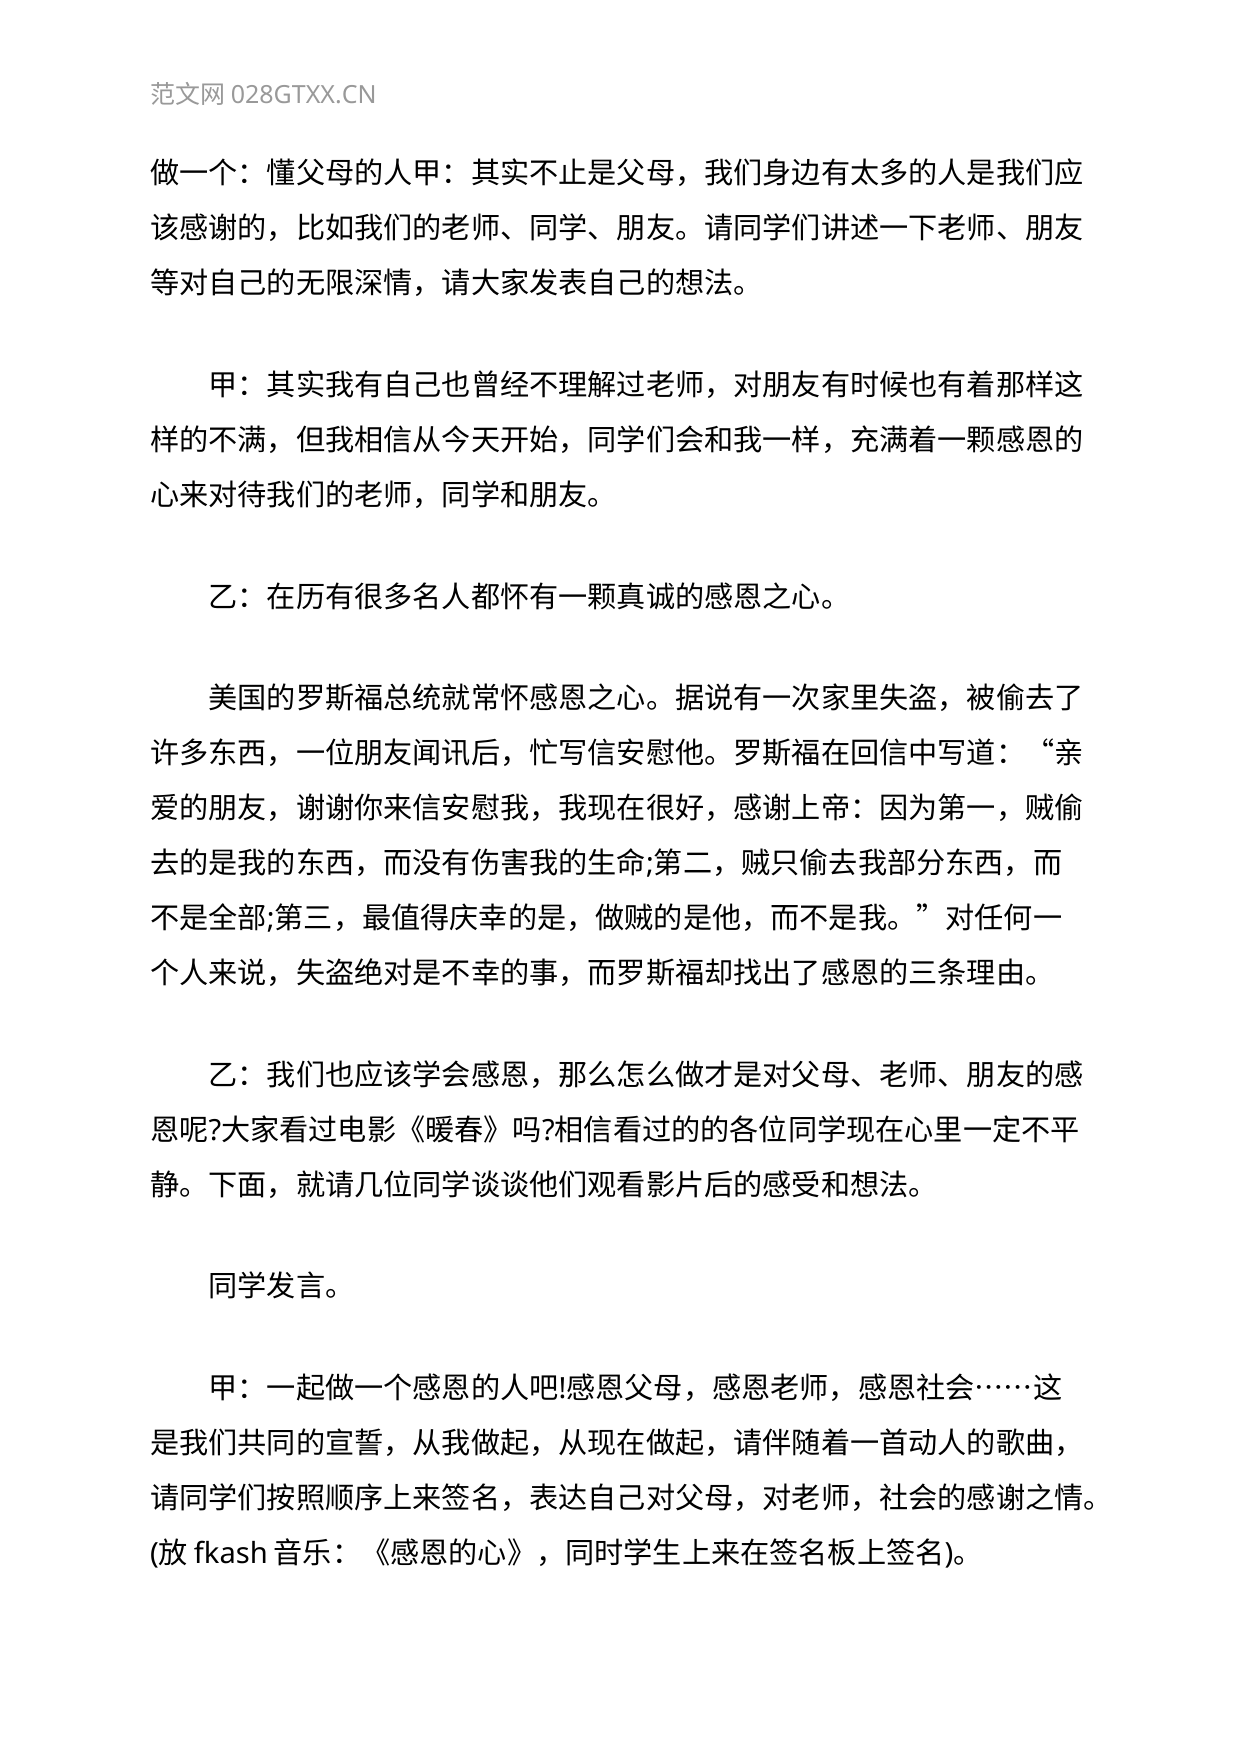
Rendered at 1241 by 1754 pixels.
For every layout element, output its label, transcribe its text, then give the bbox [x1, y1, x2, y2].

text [150, 150, 1090, 302]
text 甲：其实我有自己也曾经不理解过老师，对朋友有时候也有着那样这样的不满，但我相信从今天开始，同学们会和我一样，充满着一颗感恩的心来对待我们的老师，同学和朋友。 [150, 362, 1090, 514]
text 乙：在历有很多名人都怀有一颗真诚的感恩之心。 [150, 573, 1090, 615]
text 乙：我们也应该学会感恩，那么怎么做才是对父母、老师、朋友的感恩呢?大家看过电影《暖春》吗?相信看过的的各位同学现在心里一定不平静。下面，就请几位同学谈谈他们观看影片后的感受和想法。 [150, 1051, 1090, 1203]
text 同学发言。 [150, 1263, 1090, 1305]
text 甲：一起做一个感恩的人吧!感恩父母，感恩老师，感恩社会……这是我们共同的宣誓，从我做起，从现在做起，请伴随着一首动人的歌曲，请同学们按照顺序上来签名，表达自己对父母，对老师，社会的感谢之情。(放fkash音乐：《感恩的心》，同时学生上来在签名板上签名)。 [150, 1365, 1090, 1572]
text 美国的罗斯福总统就常怀感恩之心。据说有一次家里失盗，被偷去了许多东西，一位朋友闻讯后，忙写信安慰他。罗斯福在回信中写道：“亲爱的朋友，谢谢你来信安慰我，我现在很好，感谢上帝：因为第一，贼偷去的是我的东西，而没有伤害我的生命;第二，贼只偷去我部分东西，而不是全部;第三，最值得庆幸的是，做贼的是他，而不是我。”对任何一个人来说，失盗绝对是不幸的事，而罗斯福却找出了感恩的三条理由。 [150, 675, 1090, 992]
